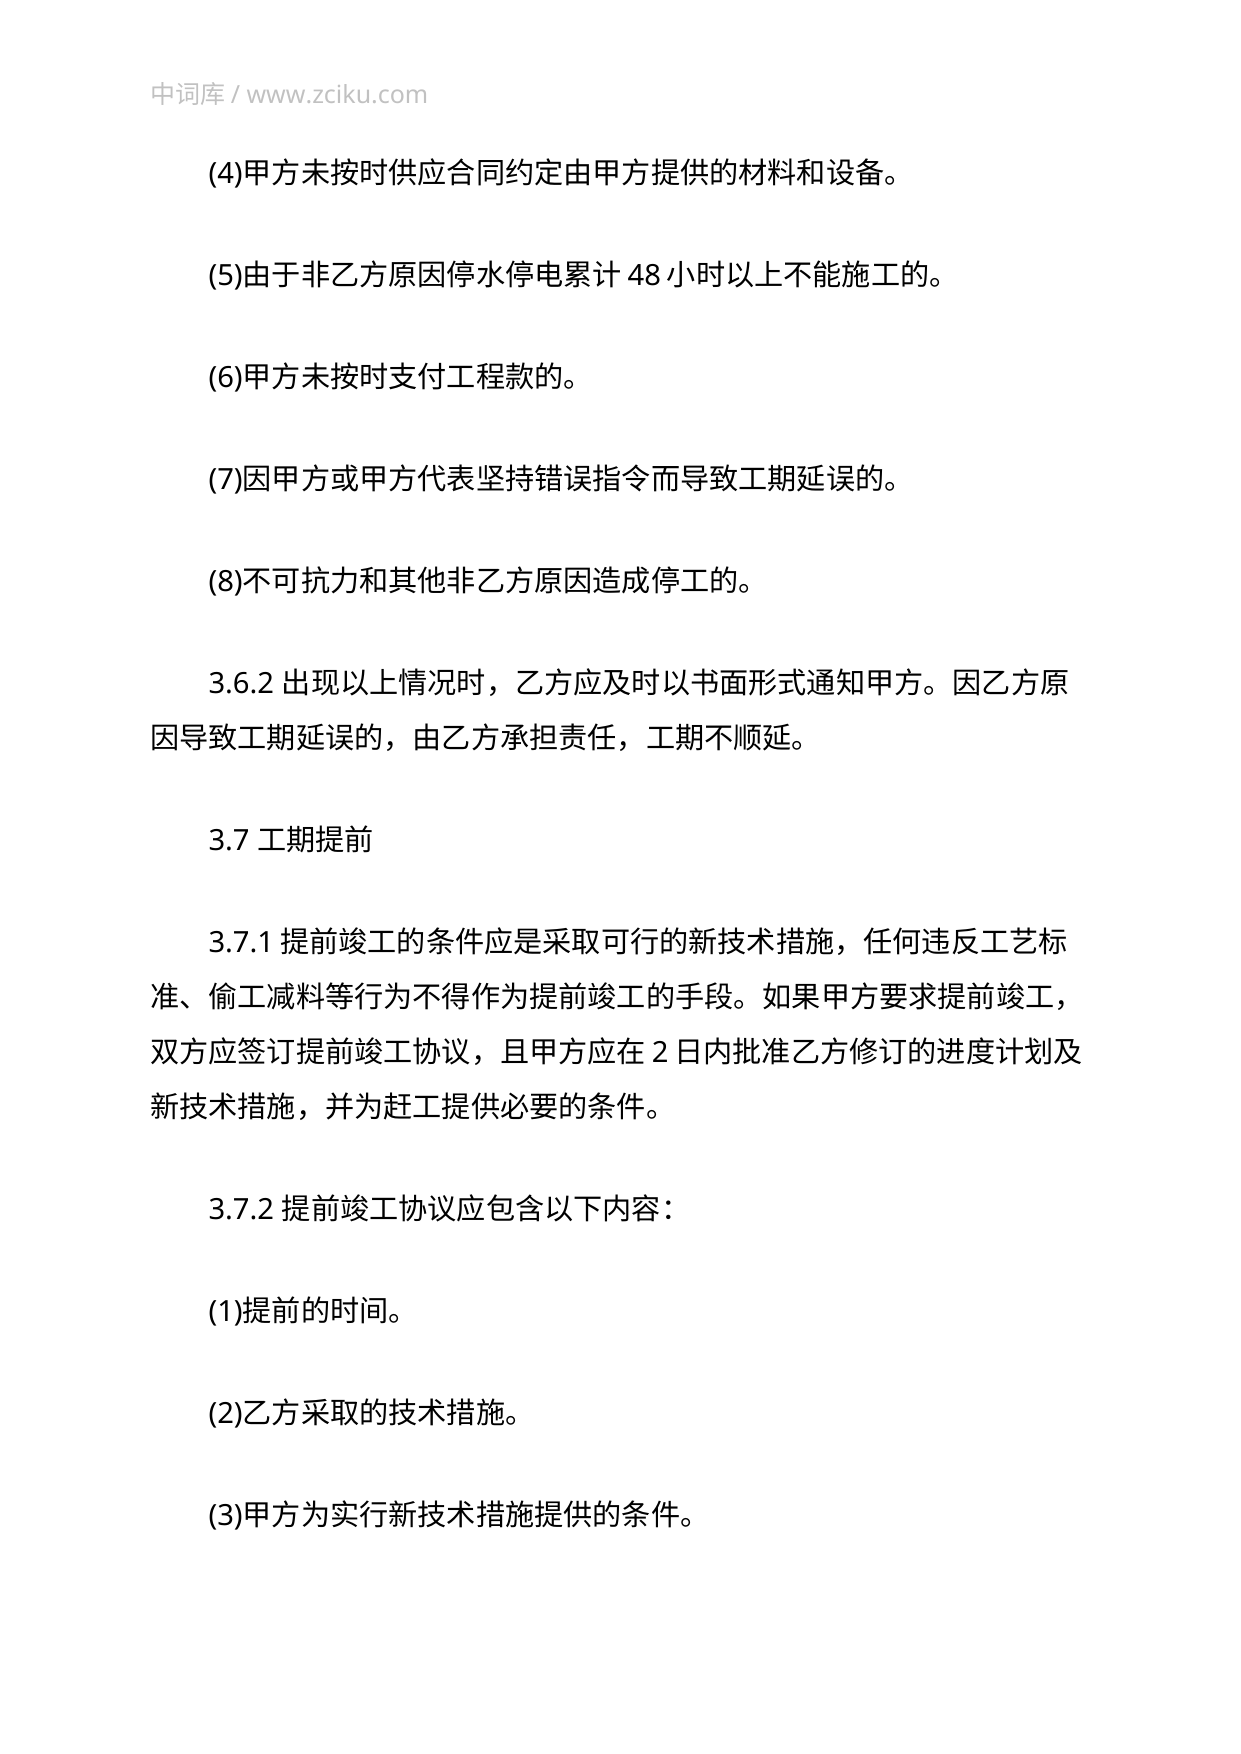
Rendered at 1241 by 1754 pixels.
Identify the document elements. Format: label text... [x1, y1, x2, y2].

text (4)甲方未按时供应合同约定由甲方提供的材料和设备。 [150, 150, 1090, 192]
text (5)由于非乙方原因停水停电累计48小时以上不能施工的。 [150, 252, 1090, 294]
text (7)因甲方或甲方代表坚持错误指令而导致工期延误的。 [150, 456, 1090, 498]
text (6)甲方未按时支付工程款的。 [150, 354, 1090, 396]
text (2)乙方采取的技术措施。 [150, 1389, 1090, 1432]
text (3)甲方为实行新技术措施提供的条件。 [150, 1491, 1090, 1534]
text 3.7.1提前竣工的条件应是采取可行的新技术措施，任何违反工艺标准、偷工减料等行为不得作为提前竣工的手段。如果甲方要求提前竣工，双方应签订提前竣工协议，且甲方应在2日内批准乙方修订的进度计划及新技术措施，并为赶工提供必要的条件。 [150, 919, 1090, 1126]
text (8)不可抗力和其他非乙方原因造成停工的。 [150, 558, 1090, 600]
text 3.6.2 出现以上情况时，乙方应及时以书面形式通知甲方。因乙方原因导致工期延误的，由乙方承担责任，工期不顺延。 [150, 660, 1090, 757]
text 3.7.2 提前竣工协议应包含以下内容： [150, 1185, 1090, 1228]
text 3.7 工期提前 [150, 817, 1090, 859]
text (1)提前的时间。 [150, 1287, 1090, 1330]
